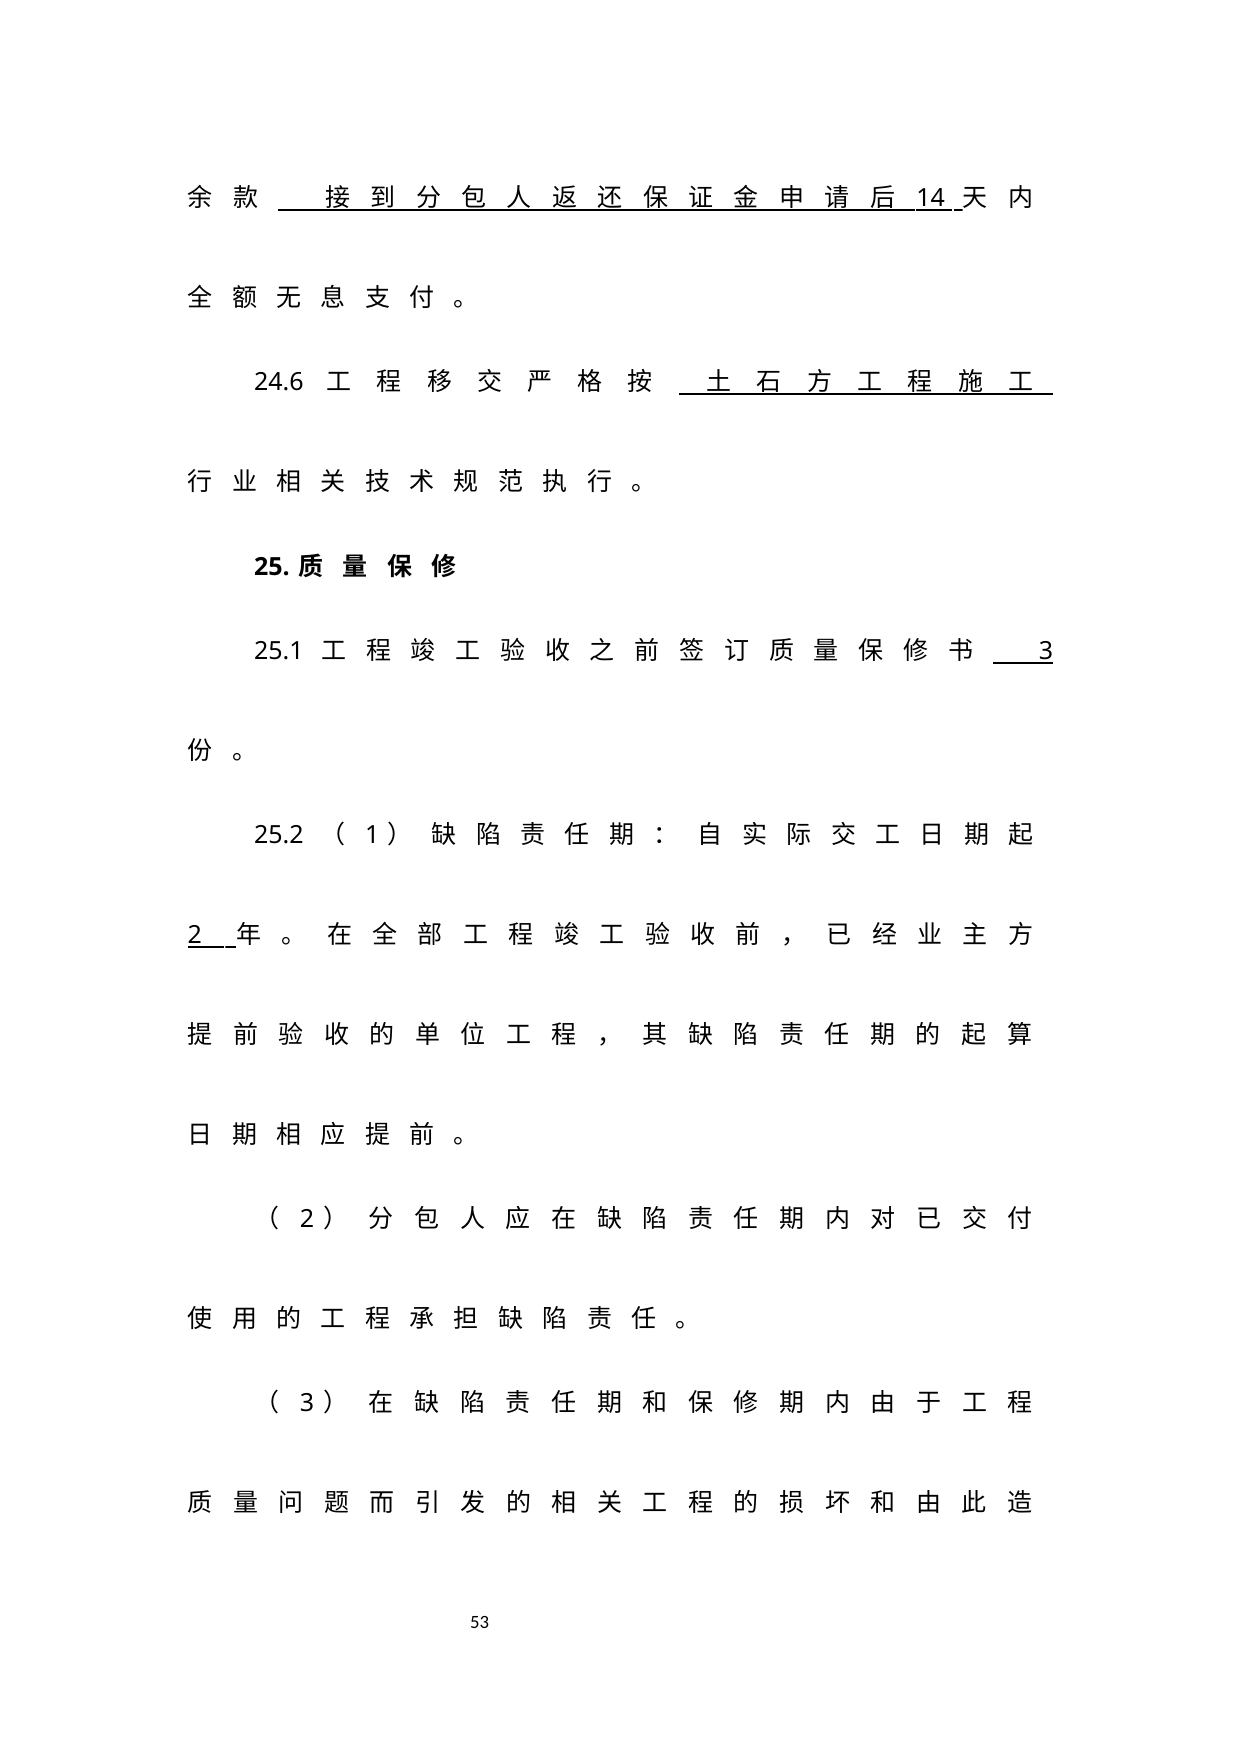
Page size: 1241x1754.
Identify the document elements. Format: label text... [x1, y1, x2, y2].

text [187, 162, 1053, 329]
text 25.2（1）缺陷责任期：自实际交工日期起 2 年。在全部工程竣工验收前，已经业主方提前验收的单位工程，其缺陷责任期的起算日期相应提前。 [187, 800, 1053, 1165]
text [187, 1368, 1053, 1534]
text 25.质量保修 [187, 531, 1053, 597]
text 24.6工程移交严格按 土石方工程施工 行业相关技术规范执行。 [187, 347, 1053, 513]
text 25.1工程竣工验收之前签订质量保修书 3 份。 [187, 616, 1053, 782]
text （2）分包人应在缺陷责任期内对已交付使用的工程承担缺陷责任。 [187, 1183, 1053, 1350]
